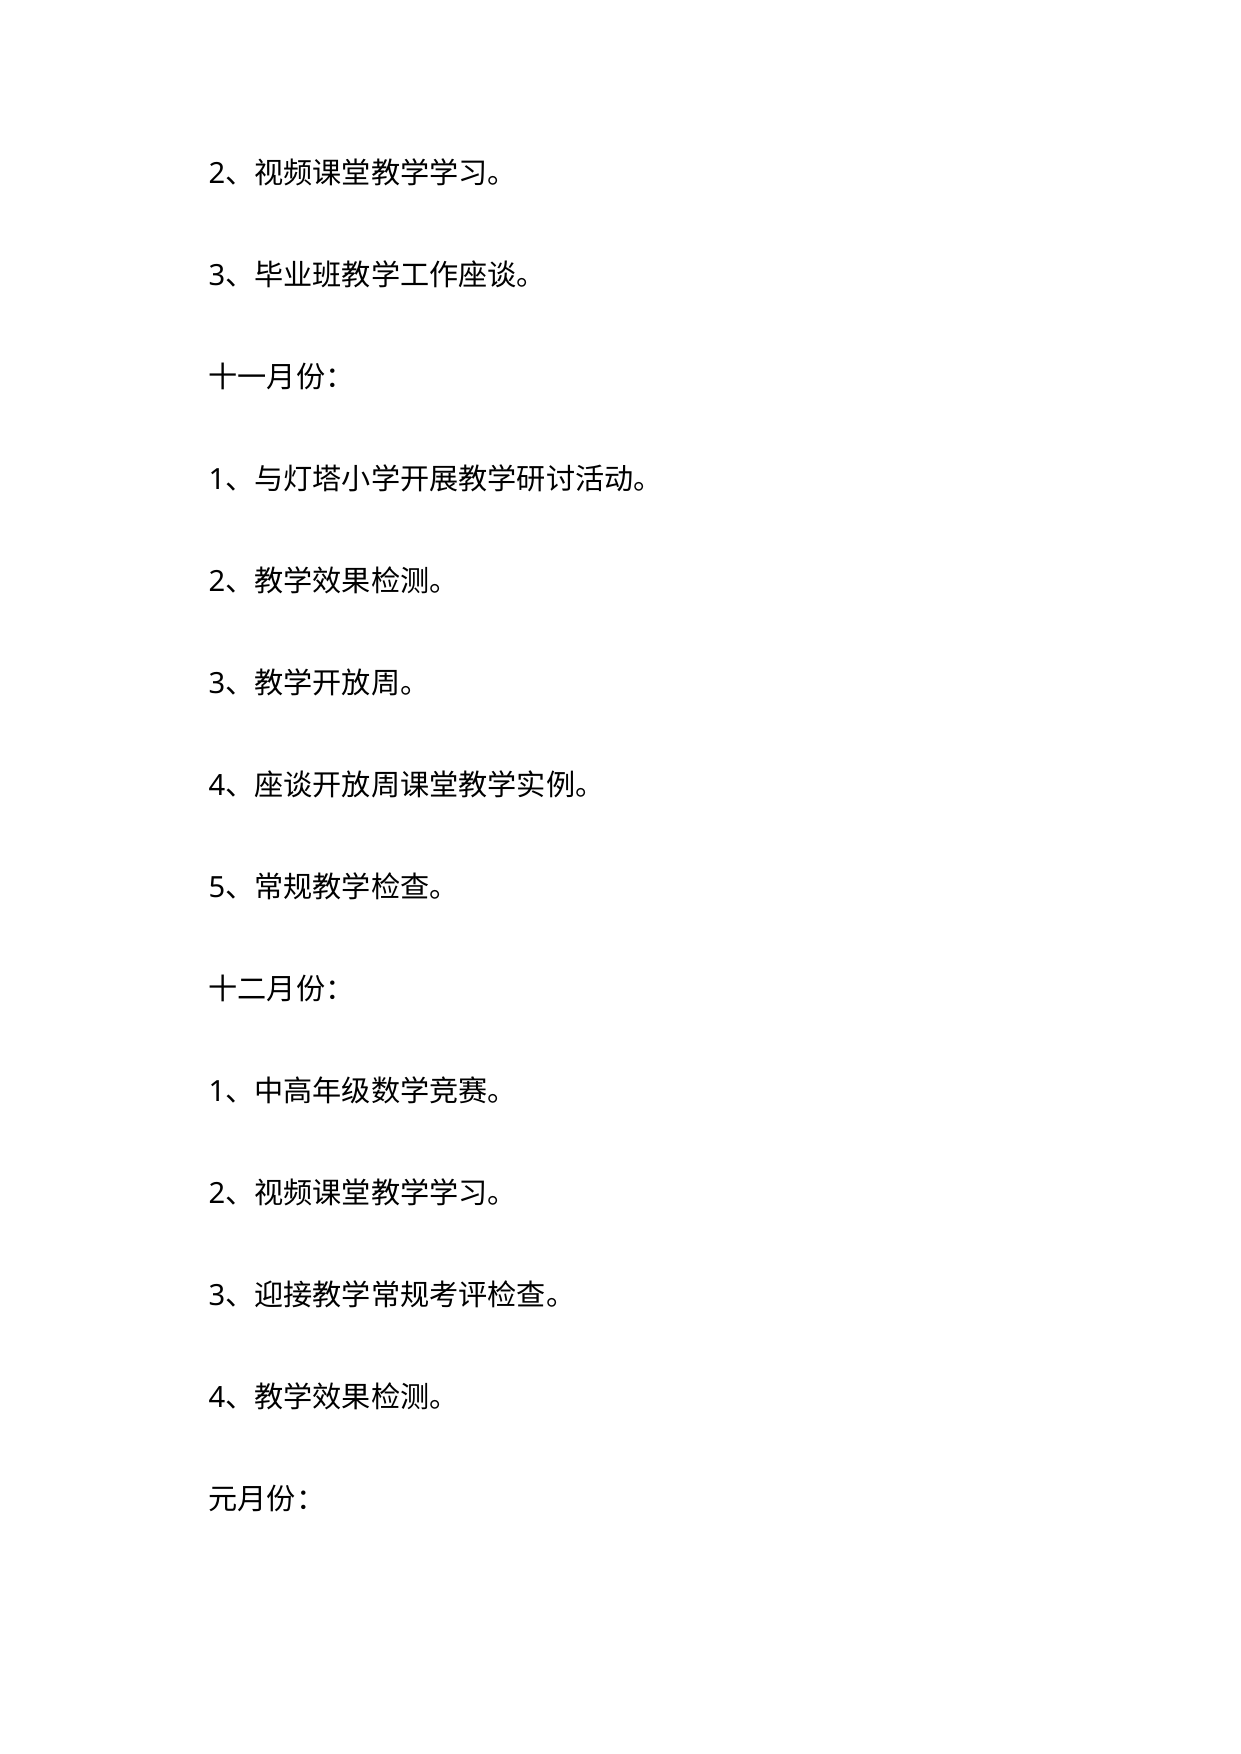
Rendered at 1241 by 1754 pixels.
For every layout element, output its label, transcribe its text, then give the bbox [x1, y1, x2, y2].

text 3、毕业班教学工作座谈。 [150, 252, 1090, 294]
text 3、迎接教学常规考评检查。 [150, 1271, 1090, 1314]
text 1、与灯塔小学开展教学研讨活动。 [150, 456, 1090, 498]
text 3、教学开放周。 [150, 660, 1090, 702]
text 十一月份： [150, 354, 1090, 396]
text 元月份： [150, 1475, 1090, 1518]
text 2、教学效果检测。 [150, 558, 1090, 600]
text 1、中高年级数学竞赛。 [150, 1067, 1090, 1110]
text 十二月份： [150, 966, 1090, 1008]
text 5、常规教学检查。 [150, 864, 1090, 906]
text 4、教学效果检测。 [150, 1373, 1090, 1416]
text 2、视频课堂教学学习。 [150, 1169, 1090, 1212]
text 2、视频课堂教学学习。 [150, 150, 1090, 192]
text 4、座谈开放周课堂教学实例。 [150, 762, 1090, 804]
